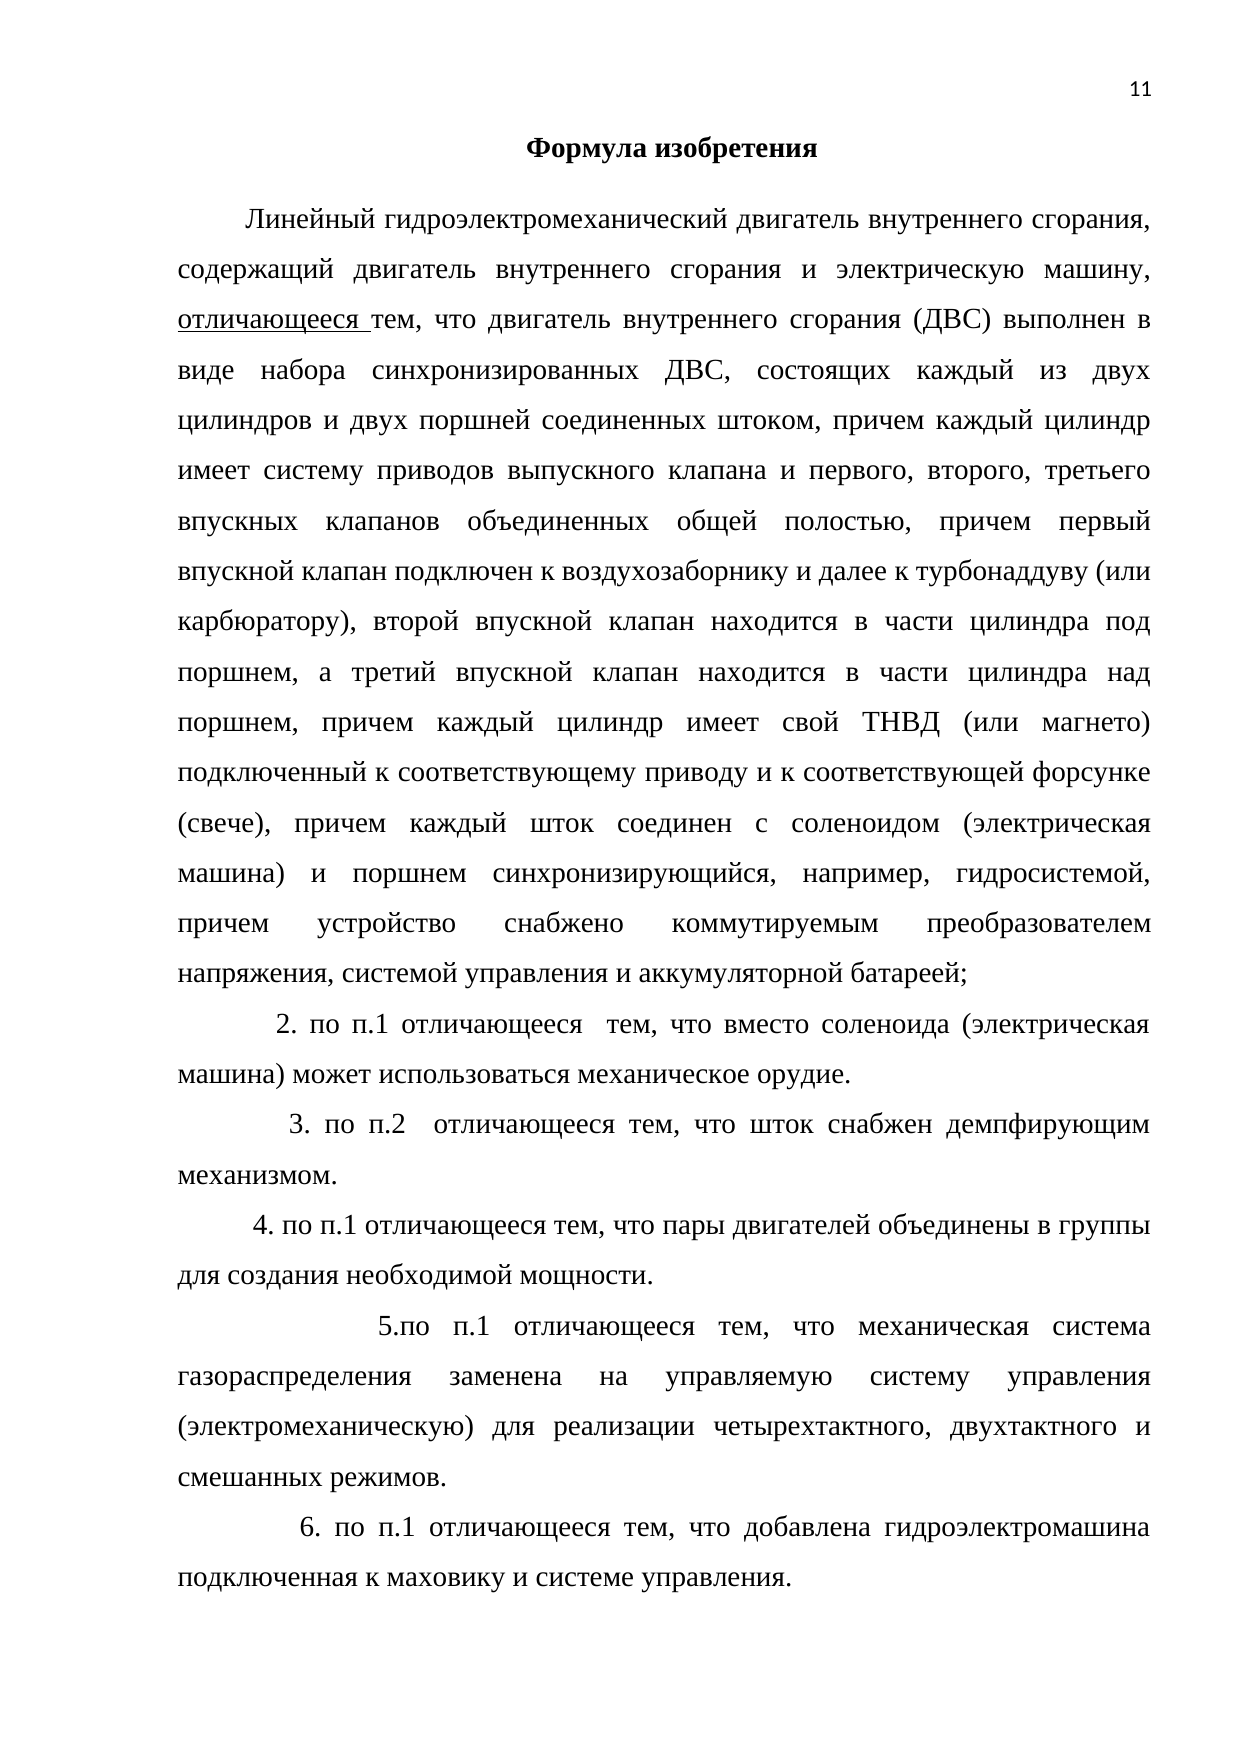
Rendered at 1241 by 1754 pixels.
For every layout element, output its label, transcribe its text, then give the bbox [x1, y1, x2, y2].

text 5.по п.1 отличающееся тем, что механическая система газораспределения заменена на управляемую систему управления (электромеханическую) для реализации четырехтактного, двухтактного и смешанных режимов. [177, 1308, 1152, 1492]
text Линейный гидроэлектромеханический двигатель внутреннего сгорания, содержащий двигатель внутреннего сгорания и электрическую машину, отличающееся тем, что двигатель внутреннего сгорания (ДВС) выполнен в виде набора синхронизированных ДВС, состоящих каждый из двух цилиндров и двух поршней соединенных штоком, причем каждый цилиндр имеет систему приводов выпускного клапана и первого, второго, третьего впускных клапанов объединенных общей полостью, причем первый впускной клапан подключен к воздухозаборнику и далее к турбонаддуву (или карбюратору), второй впускной клапан находится в части цилиндра под поршнем, а третий впускной клапан находится в части цилиндра над поршнем, причем каждый цилиндр имеет свой ТНВД (или магнето) подключенный к соответствующему приводу и к соответствующей форсунке (свече), причем каждый шток соединен с соленоидом (электрическая машина) и поршнем синхронизирующийся, например, гидросистемой, причем устройство снабжено коммутируемым преобразователем напряжения, системой управления и аккумуляторной батареей; [177, 201, 1152, 989]
text 6. по п.1 отличающееся тем, что добавлена гидроэлектромашина подключенная к маховику и системе управления. [177, 1509, 1152, 1593]
text 4. по п.1 отличающееся тем, что пары двигателей объединены в группы для создания необходимой мощности. [177, 1207, 1152, 1291]
text 3. по п.2 отличающееся тем, что шток снабжен демпфирующим механизмом. [177, 1107, 1152, 1190]
text Формула изобретения [177, 130, 1152, 163]
text 2. по п.1 отличающееся тем, что вместо соленоида (электрическая машина) может использоваться механическое орудие. [177, 1006, 1152, 1090]
